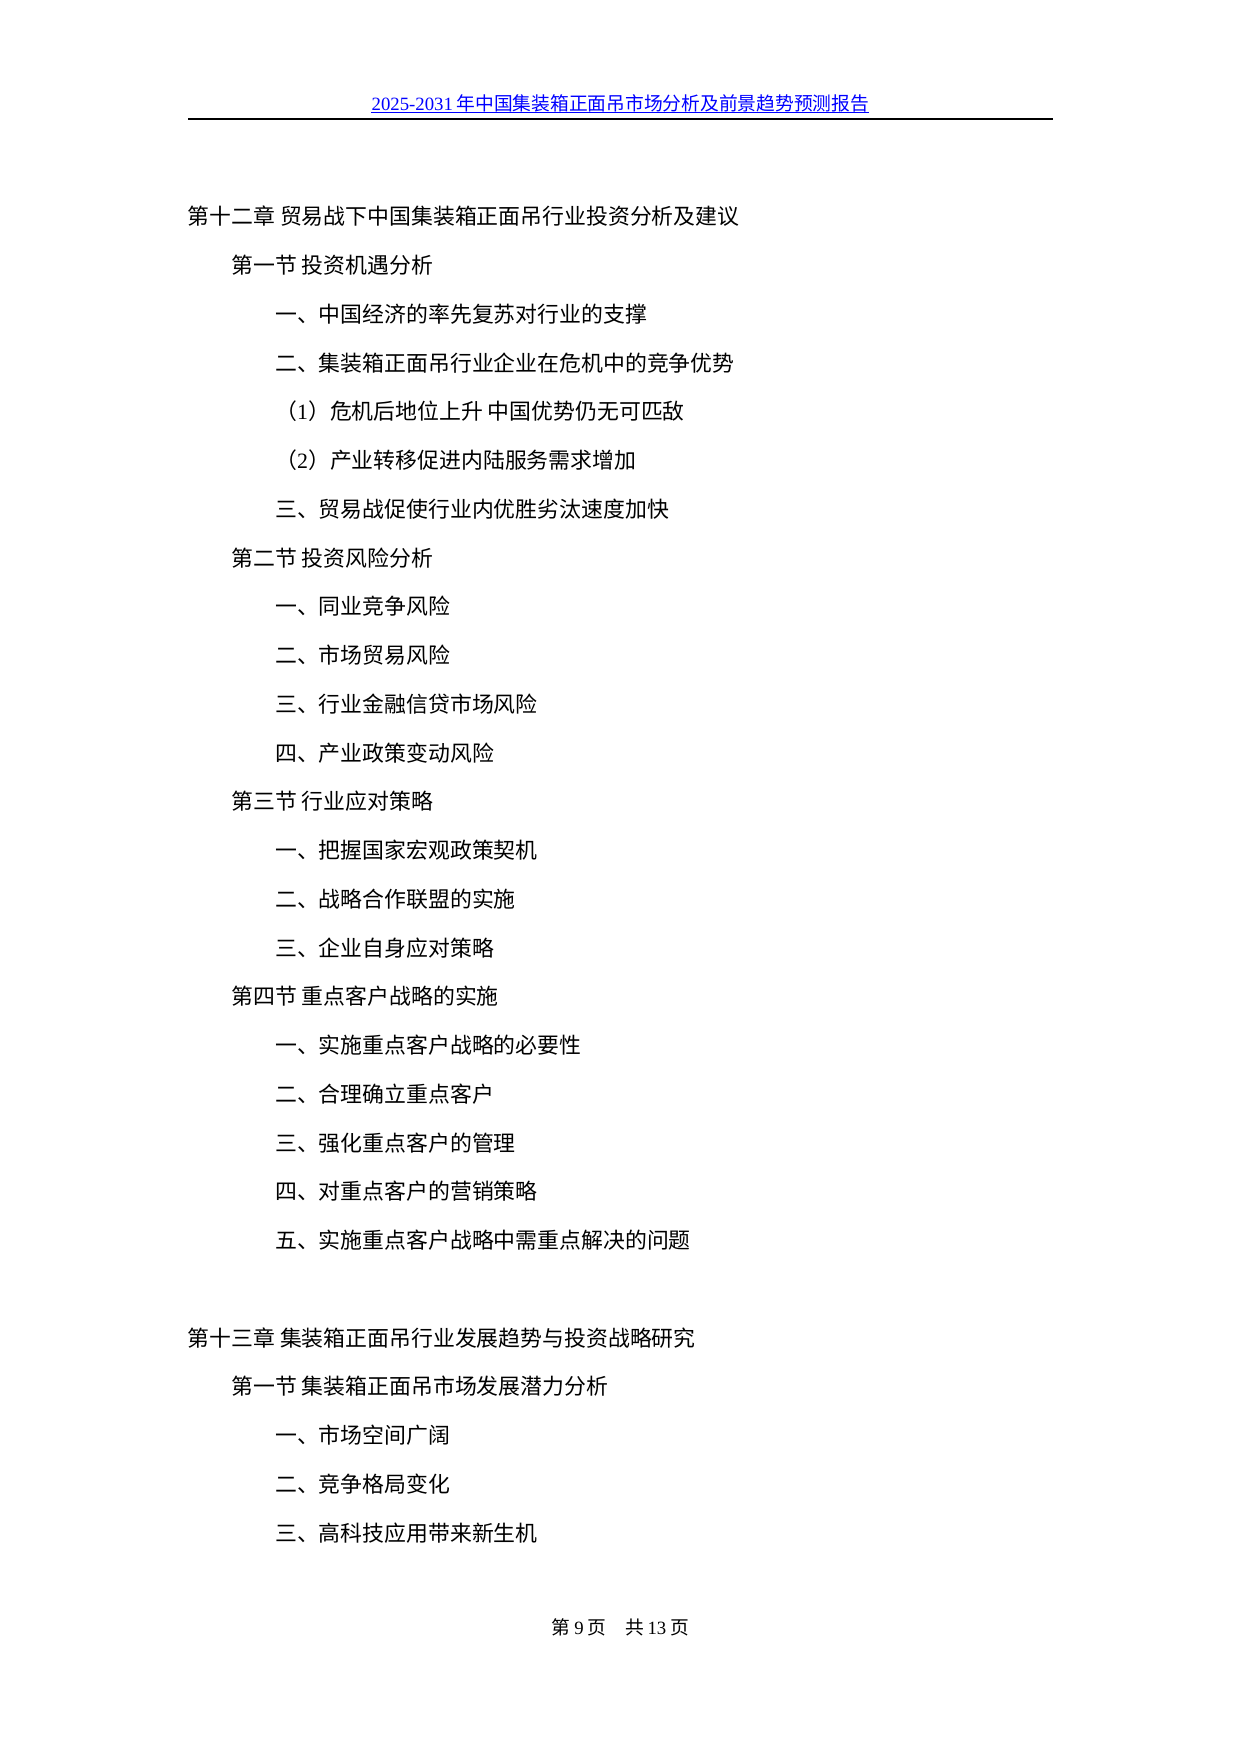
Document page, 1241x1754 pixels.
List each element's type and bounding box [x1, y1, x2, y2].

text [187, 150, 1053, 1548]
